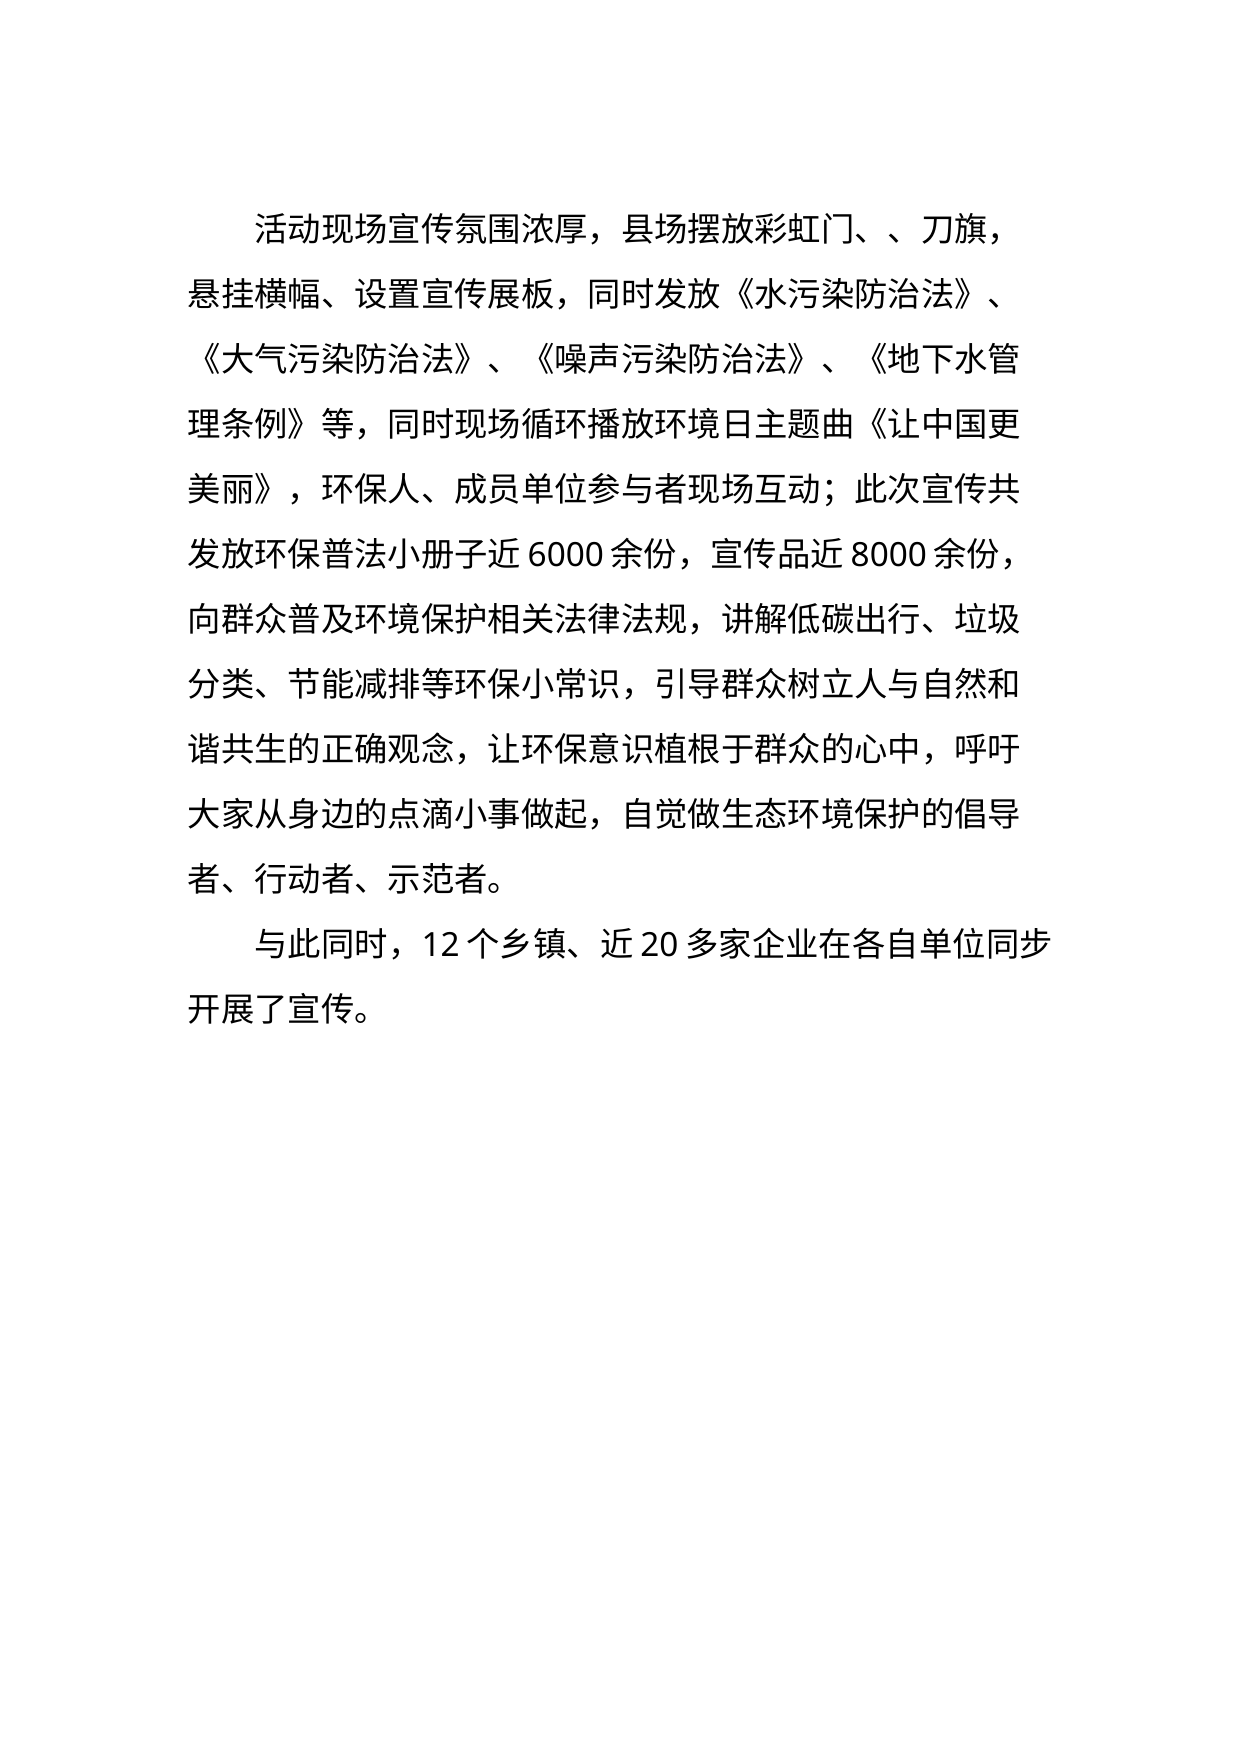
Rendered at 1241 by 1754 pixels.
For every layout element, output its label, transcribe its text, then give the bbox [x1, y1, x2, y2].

text 与此同时，12个乡镇、近20多家企业在各自单位同步开展了宣传。 [187, 909, 1053, 1039]
list 活动现场宣传氛围浓厚，县场摆放彩虹门、、刀旗，悬挂横幅、设置宣传展板，同时发放《水污染防治法》、《大气污染防治法》、《噪声污染防治法》、《地下水管理条例》等，同时现场循环播放环境日主题曲《让中国更美丽》，环保人、成员单位参与者现场互动；此次宣传共发放环保普法小册子近6000余份，宣传品近8000余份，向群众普及环境保护相关法律法规，讲解低碳出行、垃圾分类、节能减排等环保小常识，引导群众树立人与自然和谐共生的正确观念，让环保意识植根于群众的心中，呼吁大家从身边的点滴小事做起，自觉做生态环境保护的倡导者、行动者、示范者。 [187, 194, 1053, 909]
